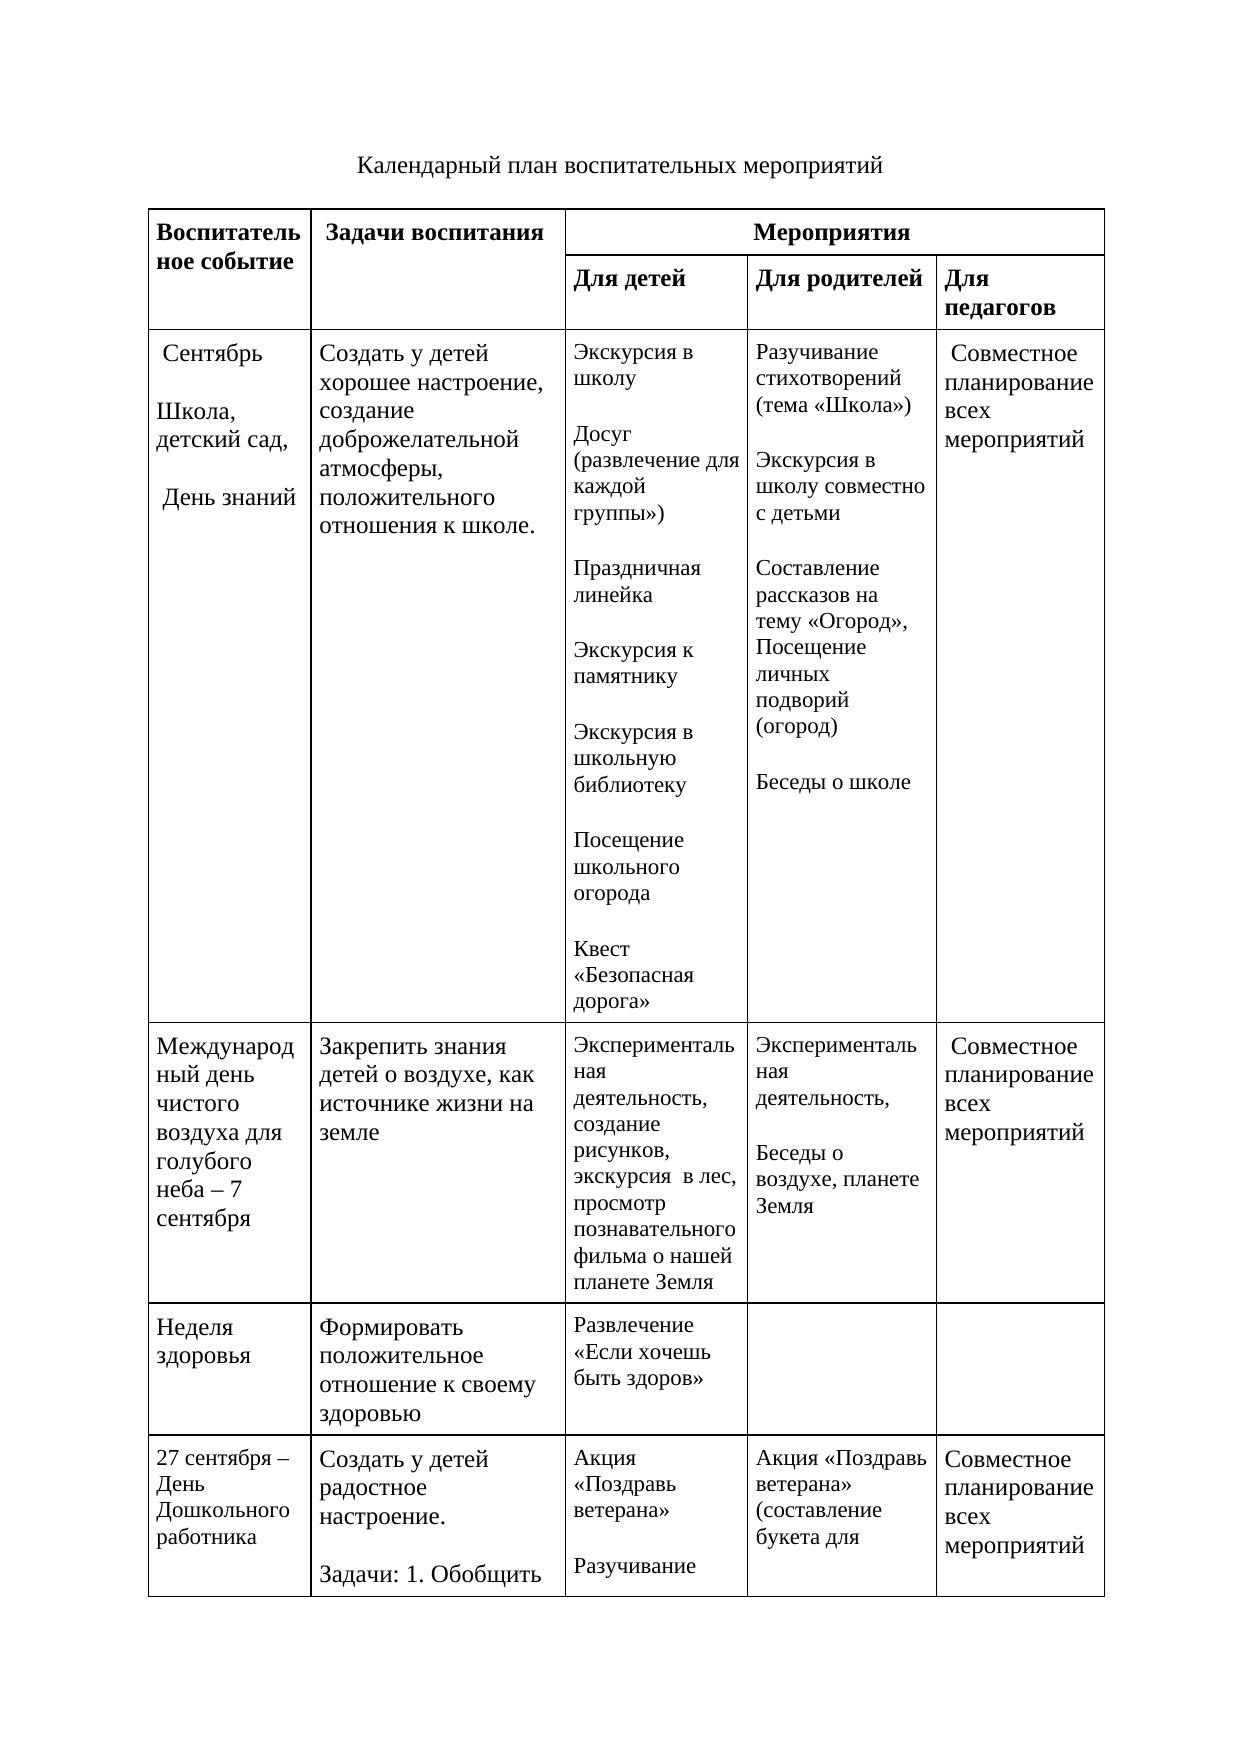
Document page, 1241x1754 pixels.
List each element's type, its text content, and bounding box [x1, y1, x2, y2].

table_cell Для детей [566, 256, 747, 328]
table_cell Совместное планирование всех мероприятий [937, 330, 1104, 1021]
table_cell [149, 1436, 310, 1596]
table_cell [312, 1436, 565, 1596]
table_cell [937, 1304, 1104, 1434]
table_cell Создать у детей хорошее настроение, создание доброжелательной атмосферы, положительного отношения к школе. [312, 330, 565, 1021]
text Календарный план воспитательных мероприятий [150, 150, 1090, 179]
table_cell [748, 1436, 936, 1596]
table_cell Сентябрь Школа, детский сад, День знаний [149, 330, 310, 1021]
table_cell Экспериментальная деятельность, Беседы о воздухе, планете Земля [748, 1023, 936, 1302]
table_cell Для педагогов [937, 256, 1104, 328]
table_header Задачи воспитания [312, 210, 565, 328]
table_cell Разучивание стихотворений (тема «Школа») Экскурсия в школу совместно с детьми Составление рассказов на тему «Огород», Посещение личных подворий (огород) Беседы о школе [748, 330, 936, 1021]
table_cell Развлечение «Если хочешь быть здоров» [566, 1304, 747, 1434]
table_cell Экскурсия в школу Досуг (развлечение для каждой группы») Праздничная линейка Экскурсия к памятнику Экскурсия в школьную библиотеку Посещение школьного огорода Квест «Безопасная дорога» [566, 330, 747, 1021]
table_cell Международный день чистого воздуха для голубого неба – 7 сентября [149, 1023, 310, 1302]
table_header Мероприятия [566, 210, 1104, 254]
table_cell Неделя здоровья [149, 1304, 310, 1434]
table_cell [566, 1436, 747, 1596]
table_cell [748, 1304, 936, 1434]
table_cell Формировать положительное отношение к своему здоровью [312, 1304, 565, 1434]
table_cell Экспериментальная деятельность, создание рисунков, экскурсия в лес, просмотр познавательного фильма о нашей планете Земля [566, 1023, 747, 1302]
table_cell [937, 1436, 1104, 1596]
table_cell Для родителей [748, 256, 936, 328]
table_cell Закрепить знания детей о воздухе, как источнике жизни на земле [312, 1023, 565, 1302]
table_cell Совместное планирование всех мероприятий [937, 1023, 1104, 1302]
table_header Воспитательное событие [149, 210, 310, 328]
